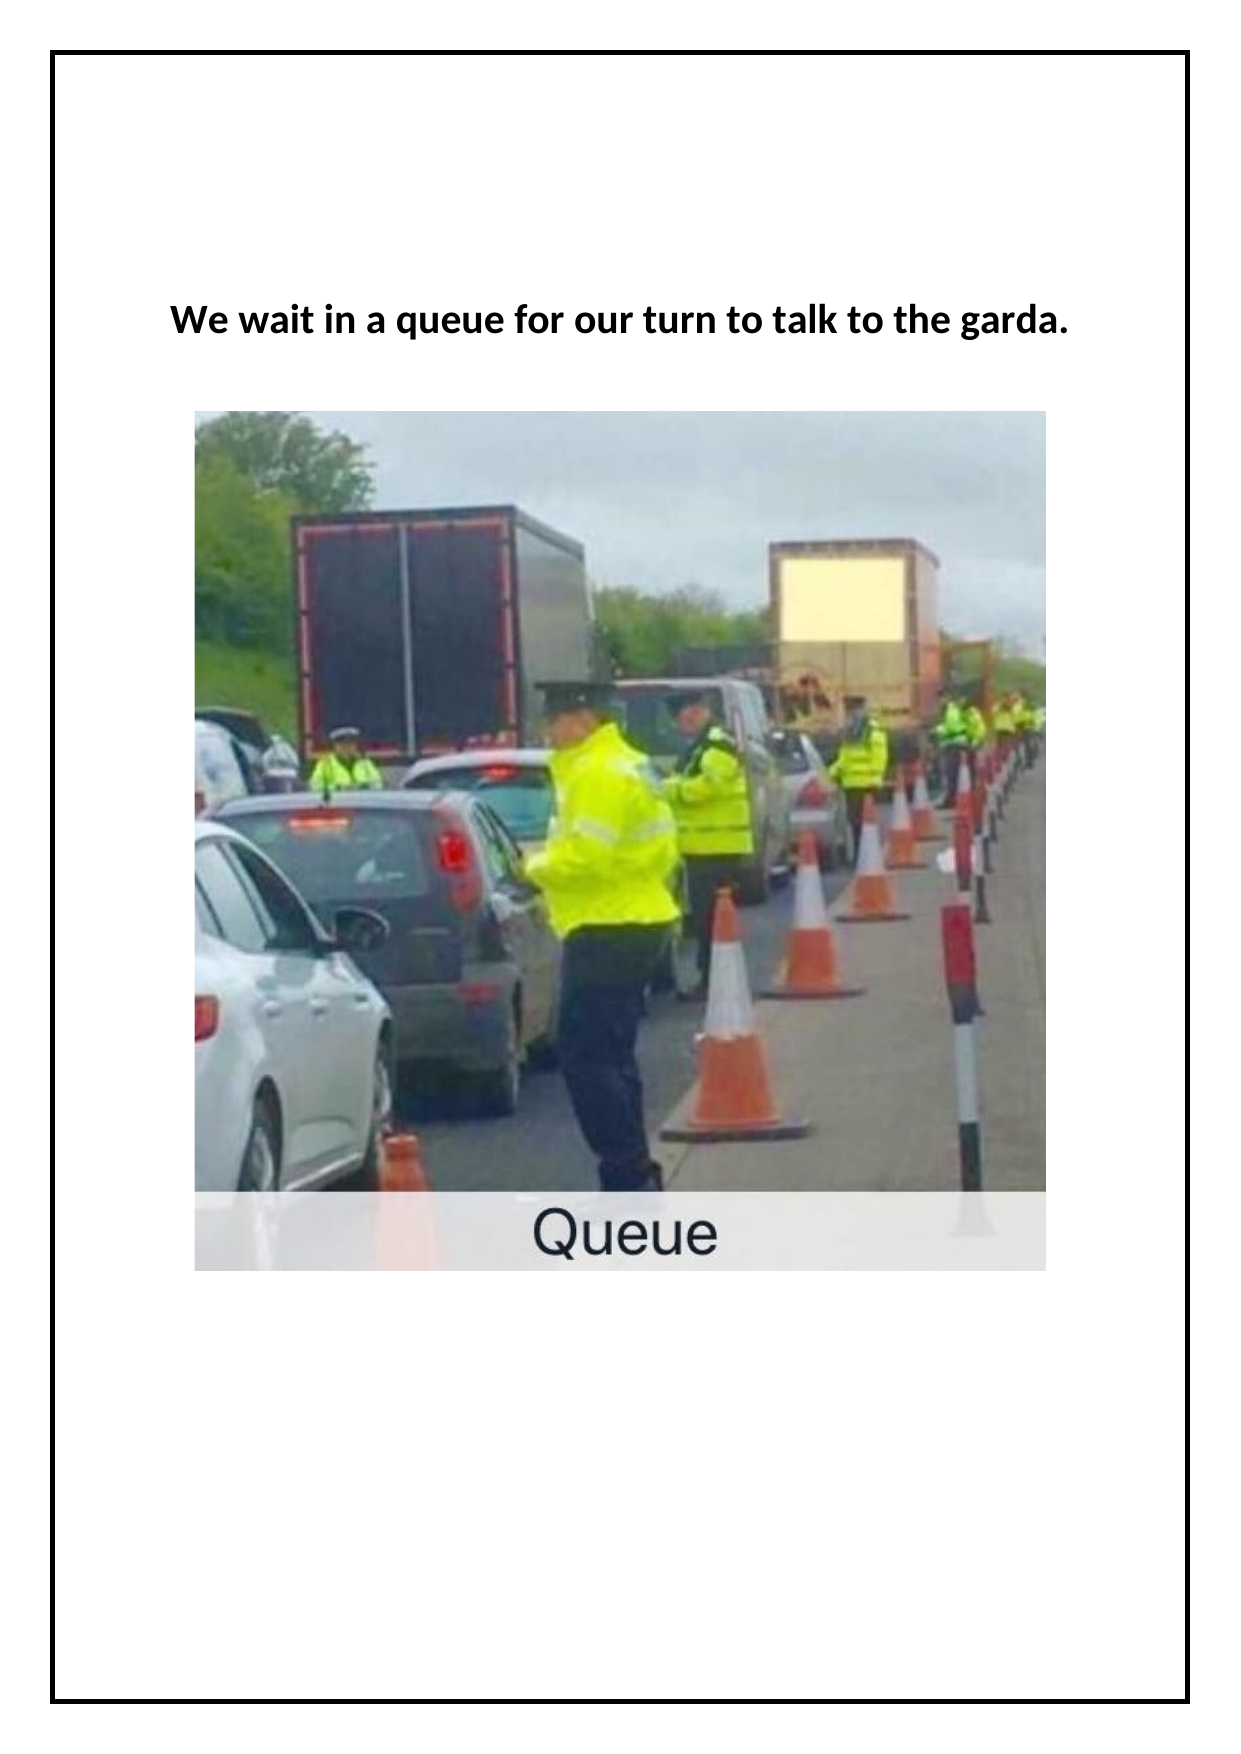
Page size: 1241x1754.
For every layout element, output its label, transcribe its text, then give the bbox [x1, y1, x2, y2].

text We wait in a queue for our turn to talk to the garda. [150, 293, 1090, 344]
picture [194, 411, 1046, 1271]
